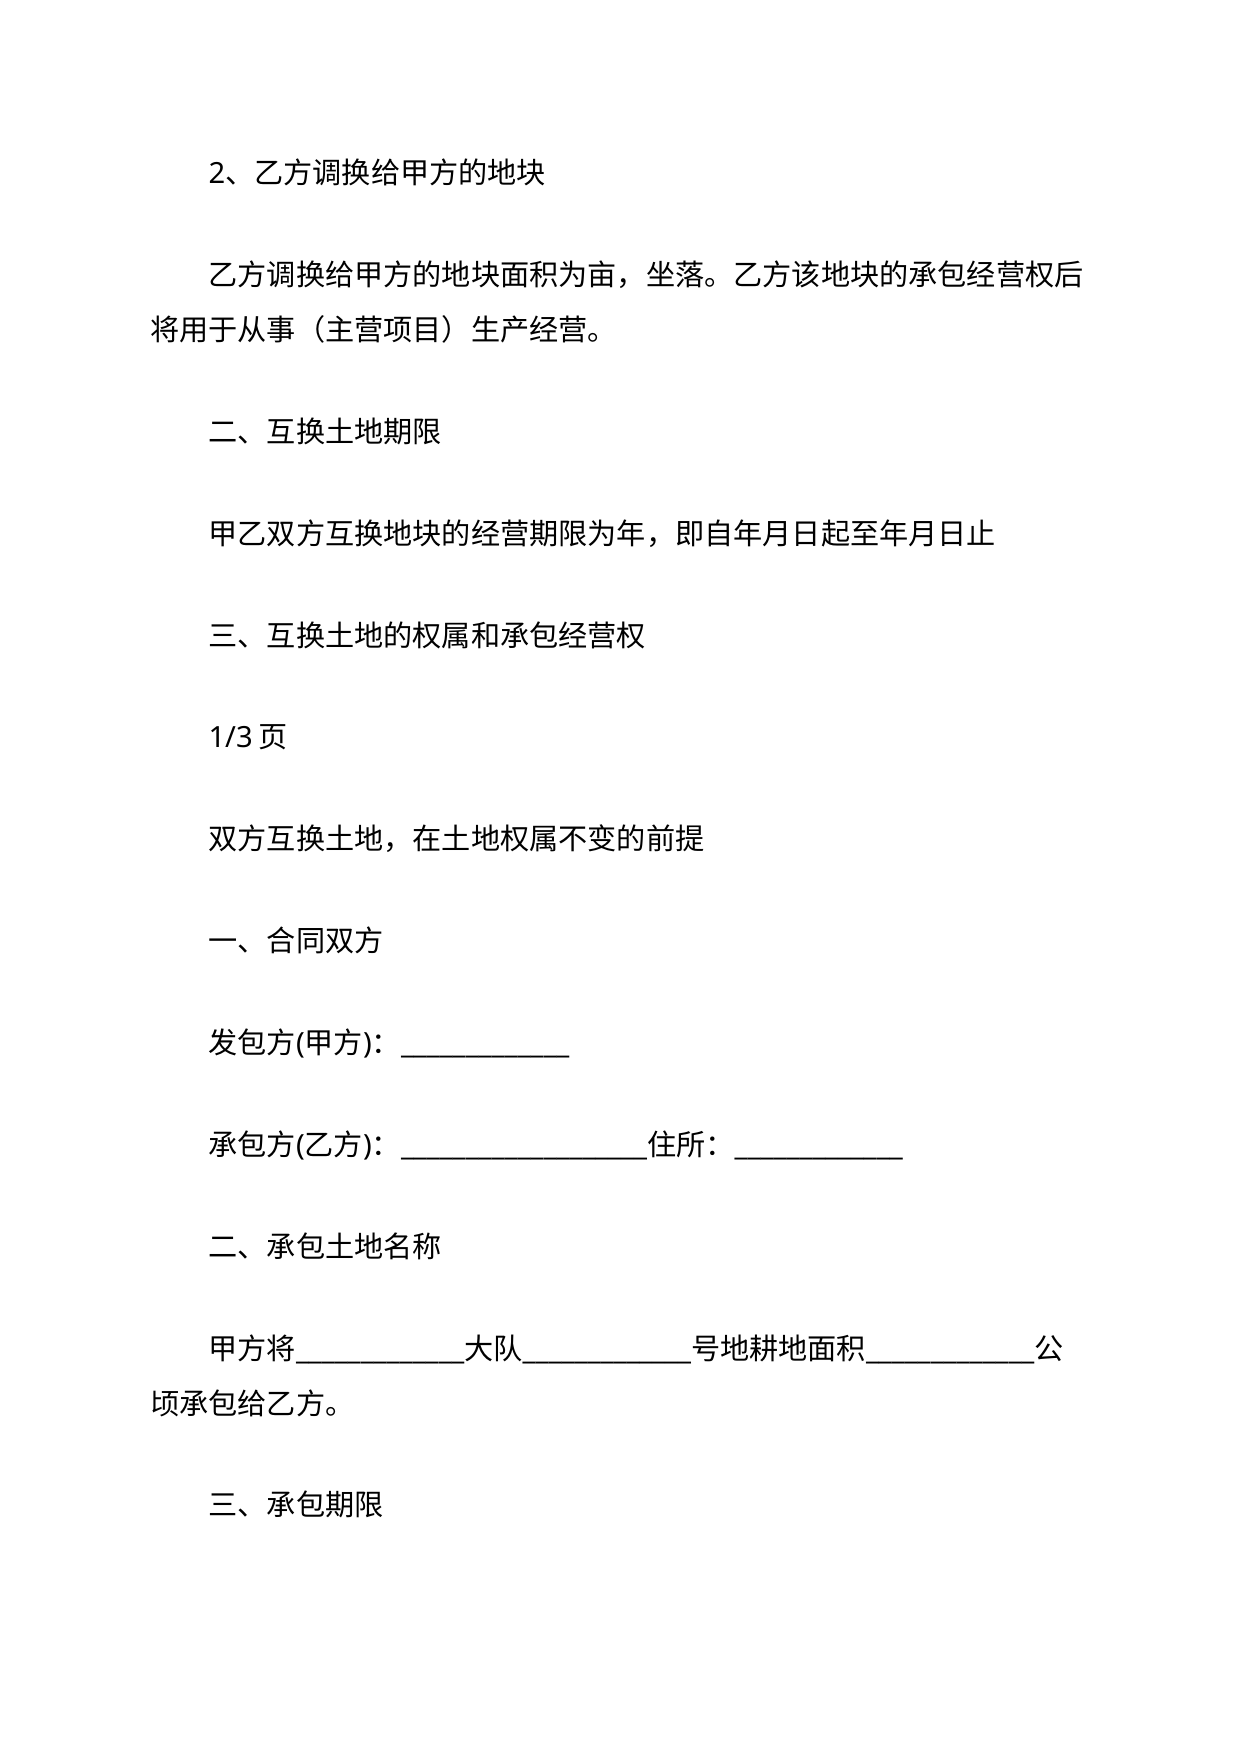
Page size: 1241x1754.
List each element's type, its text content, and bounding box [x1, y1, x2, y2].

text 甲方将_____________大队_____________号地耕地面积_____________公顷承包给乙方。 [150, 1325, 1090, 1422]
text 承包方(乙方)：___________________住所：_____________ [150, 1121, 1090, 1164]
text 三、承包期限 [150, 1482, 1090, 1524]
text 三、互换土地的权属和承包经营权 [150, 612, 1090, 654]
text 一、合同双方 [150, 918, 1090, 960]
text 二、承包土地名称 [150, 1223, 1090, 1266]
text 发包方(甲方)：_____________ [150, 1019, 1090, 1062]
text 甲乙双方互换地块的经营期限为年，即自年月日起至年月日止 [150, 510, 1090, 553]
text 2、乙方调换给甲方的地块 [150, 150, 1090, 192]
text 乙方调换给甲方的地块面积为亩，坐落。乙方该地块的承包经营权后将用于从事（主营项目）生产经营。 [150, 252, 1090, 349]
text 1/3页 [150, 714, 1090, 756]
text 二、互换土地期限 [150, 409, 1090, 451]
text 双方互换土地，在土地权属不变的前提 [150, 816, 1090, 858]
